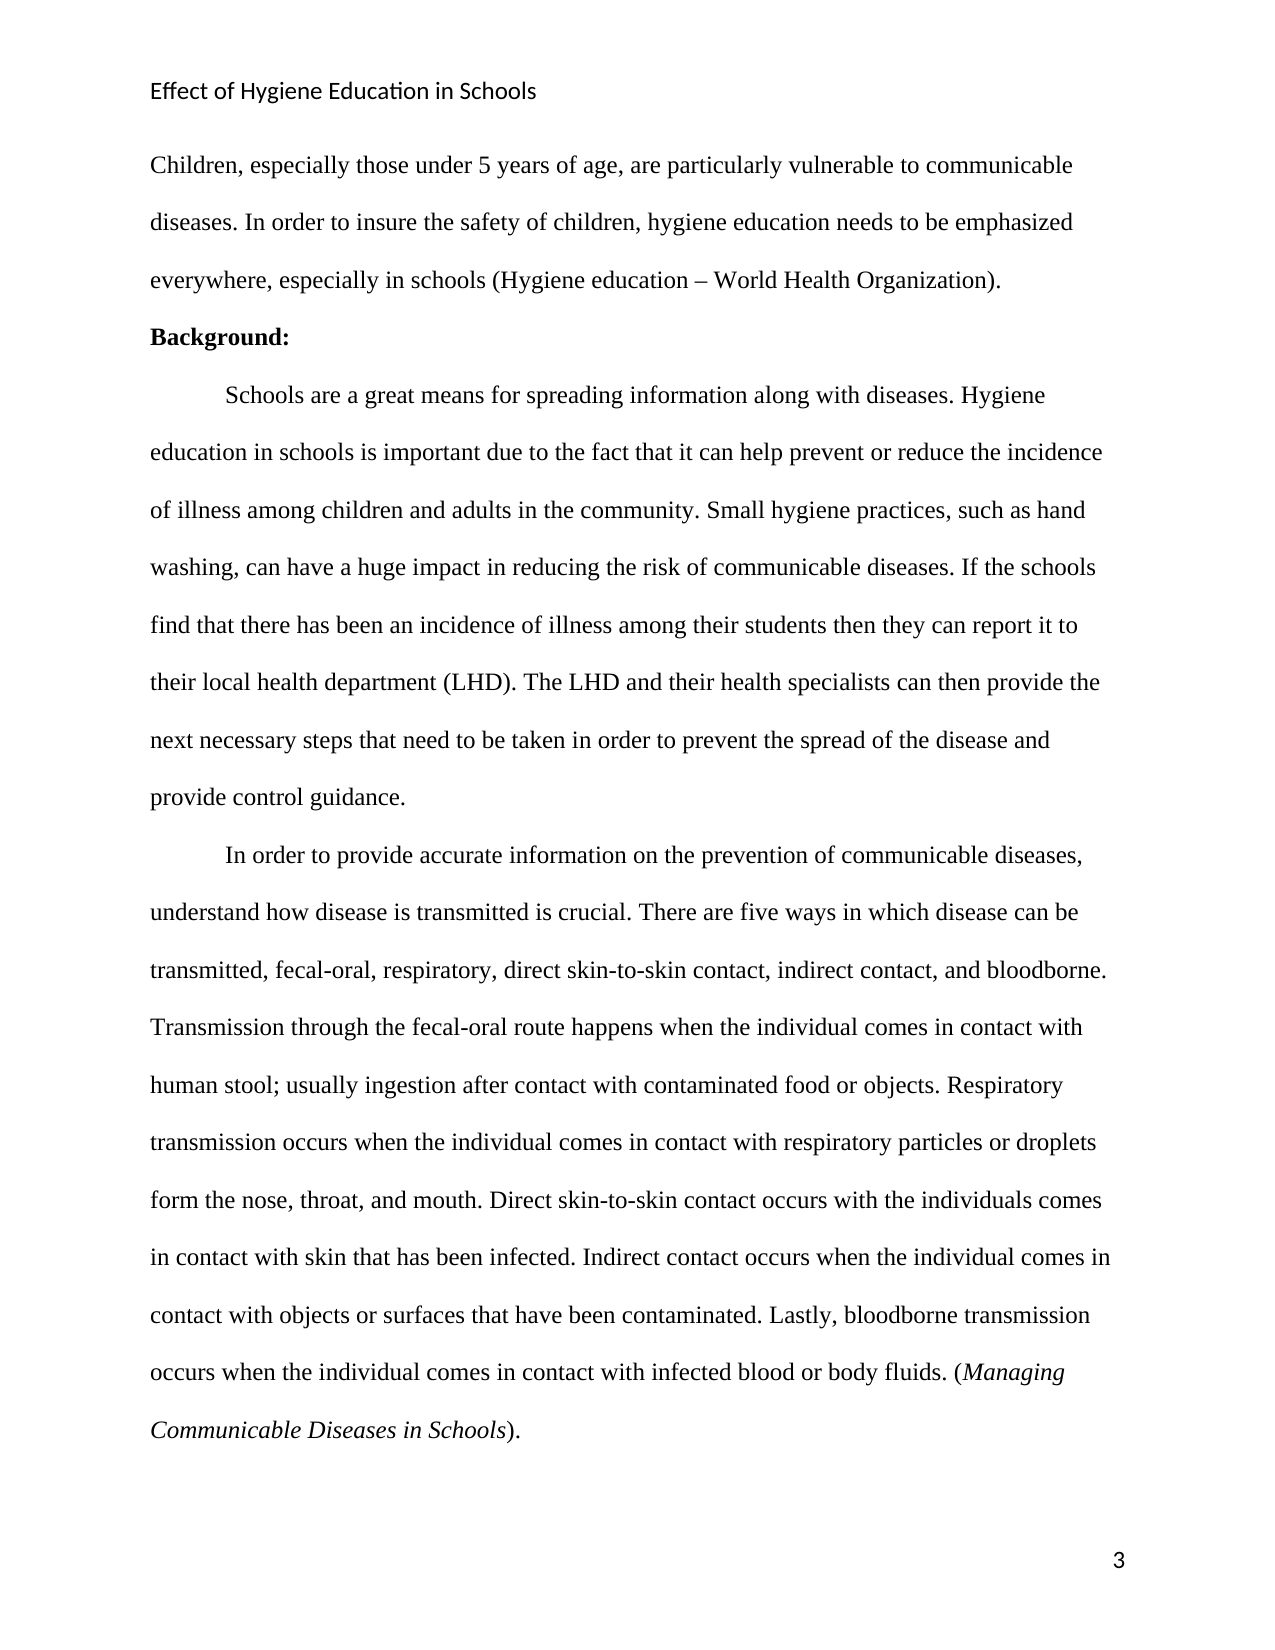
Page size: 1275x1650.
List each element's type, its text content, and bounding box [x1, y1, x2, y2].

text In order to provide accurate information on the prevention of communicable diseases, understand how disease is transmitted is crucial. There are five ways in which disease can be transmitted, fecal-oral, respiratory, direct skin-to-skin contact, indirect contact, and bloodborne. Transmission through the fecal-oral route happens when the individual comes in contact with human stool; usually ingestion after contact with contaminated food or objects. Respiratory transmission occurs when the individual comes in contact with respiratory particles or droplets form the nose, throat, and mouth. Direct skin-to-skin contact occurs with the individuals comes in contact with skin that has been infected. Indirect contact occurs when the individual comes in contact with objects or surfaces that have been contaminated. Lastly, bloodborne transmission occurs when the individual comes in contact with infected blood or body fluids. (Managing Communicable Diseases in Schools). [150, 840, 1125, 1444]
text Schools are a great means for spreading information along with diseases. Hygiene education in schools is important due to the fact that it can help prevent or reduce the incidence of illness among children and adults in the community. Small hygiene practices, such as hand washing, can have a huge impact in reducing the risk of communicable diseases. If the schools find that there has been an incidence of illness among their students then they can report it to their local health department (LHD). The LHD and their health specialists can then provide the next necessary steps that need to be taken in order to prevent the spread of the disease and provide control guidance. [150, 380, 1125, 811]
text Children, especially those under 5 years of age, are particularly vulnerable to communicable diseases. In order to insure the safety of children, hygiene education needs to be emphasized everywhere, especially in schools (Hygiene education – World Health Organization). [150, 150, 1125, 294]
text Background: [150, 322, 1125, 351]
